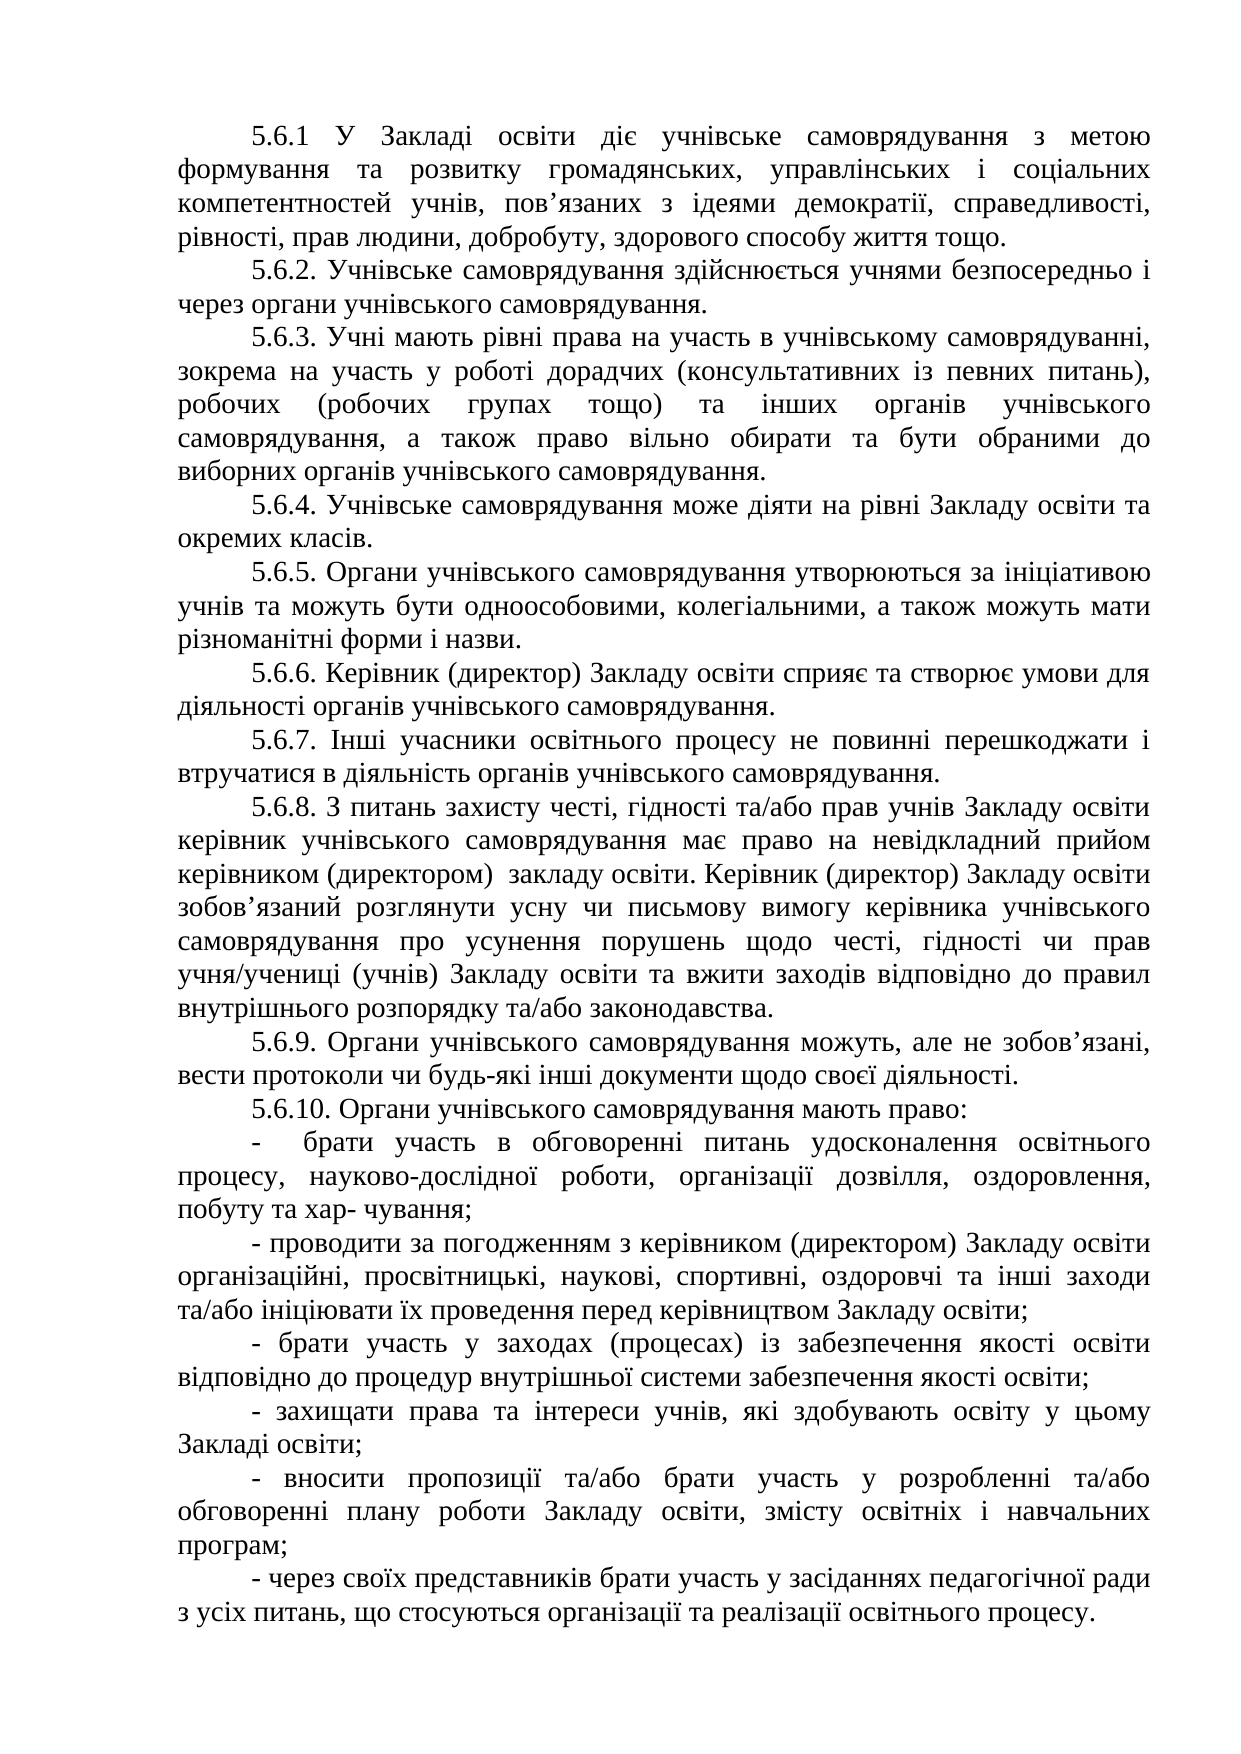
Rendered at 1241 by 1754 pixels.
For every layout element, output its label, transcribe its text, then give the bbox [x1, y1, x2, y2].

text 5.6.3. Учні мають рівні права на участь в учнівському самоврядуванні, зокрема на участь у роботі дорадчих (консультативних із певних питань), робочих (робочих групах тощо) та інших органів учнівського самоврядування, а також право вільно обирати та бути обраними до виборних органів учнівського самоврядування. [177, 319, 1152, 487]
text - проводити за погодженням з керівником (директором) Закладу освіти організаційні, просвітницькі, наукові, спортивні, оздоровчі та інші заходи та/або ініціювати їх проведення перед керівництвом Закладу освіти; [177, 1225, 1152, 1326]
text 5.6.2. Учнівське самоврядування здійснюється учнями безпосередньо і через органи учнівського самоврядування. [177, 252, 1152, 319]
text 5.6.4. Учнівське самоврядування може діяти на рівні Закладу освіти та окремих класів. [177, 487, 1152, 554]
text 5.6.8. З питань захисту честі, гідності та/або прав учнів Закладу освіти керівник учнівського самоврядування має право на невідкладний прийом керівником (директором) закладу освіти. Керівник (директор) Закладу освіти зобов’язаний розглянути усну чи письмову вимогу керівника учнівського самоврядування про усунення порушень щодо честі, гідності чи прав учня/учениці (учнів) Закладу освіти та вжити заходів відповідно до правил внутрішнього розпорядку та/або законодавства. [177, 789, 1152, 1024]
text - брати участь у заходах (процесах) із забезпечення якості освіти відповідно до процедур внутрішньої системи забезпечення якості освіти; [177, 1326, 1152, 1393]
text 5.6.10. Органи учнівського самоврядування мають право: [177, 1091, 1152, 1124]
text 5.6.1 У Закладі освіти діє учнівське самоврядування з метою формування та розвитку громадянських, управлінських і соціальних компетентностей учнів, пов’язаних з ідеями демократії, справедливості, рівності, прав людини, добробуту, здорового способу життя тощо. [177, 118, 1152, 252]
text - через своїх представників брати участь у засіданнях педагогічної ради з усіх питань, що стосуються організації та реалізації освітнього процесу. [177, 1560, 1152, 1627]
text - вносити пропозиції та/або брати участь у розробленні та/або обговоренні плану роботи Закладу освіти, змісту освітніх і навчальних програм; [177, 1460, 1152, 1560]
text - брати участь в обговоренні питань удосконалення освітнього процесу, науково-дослідної роботи, організації дозвілля, оздоровлення, побуту та хар- чування; [177, 1124, 1152, 1225]
text 5.6.7. Інші учасники освітнього процесу не повинні перешкоджати і втручатися в діяльність органів учнівського самоврядування. [177, 722, 1152, 789]
text - захищати права та інтереси учнів, які здобувають освіту у цьому Закладі освіти; [177, 1393, 1152, 1460]
text 5.6.6. Керівник (директор) Закладу освіти сприяє та створює умови для діяльності органів учнівського самоврядування. [177, 655, 1152, 722]
text 5.6.9. Органи учнівського самоврядування можуть, але не зобов’язані, вести протоколи чи будь-які інші документи щодо своєї діяльності. [177, 1024, 1152, 1091]
text 5.6.5. Органи учнівського самоврядування утворюються за ініціативою учнів та можуть бути одноособовими, колегіальними, а також можуть мати різноманітні форми і назви. [177, 554, 1152, 655]
